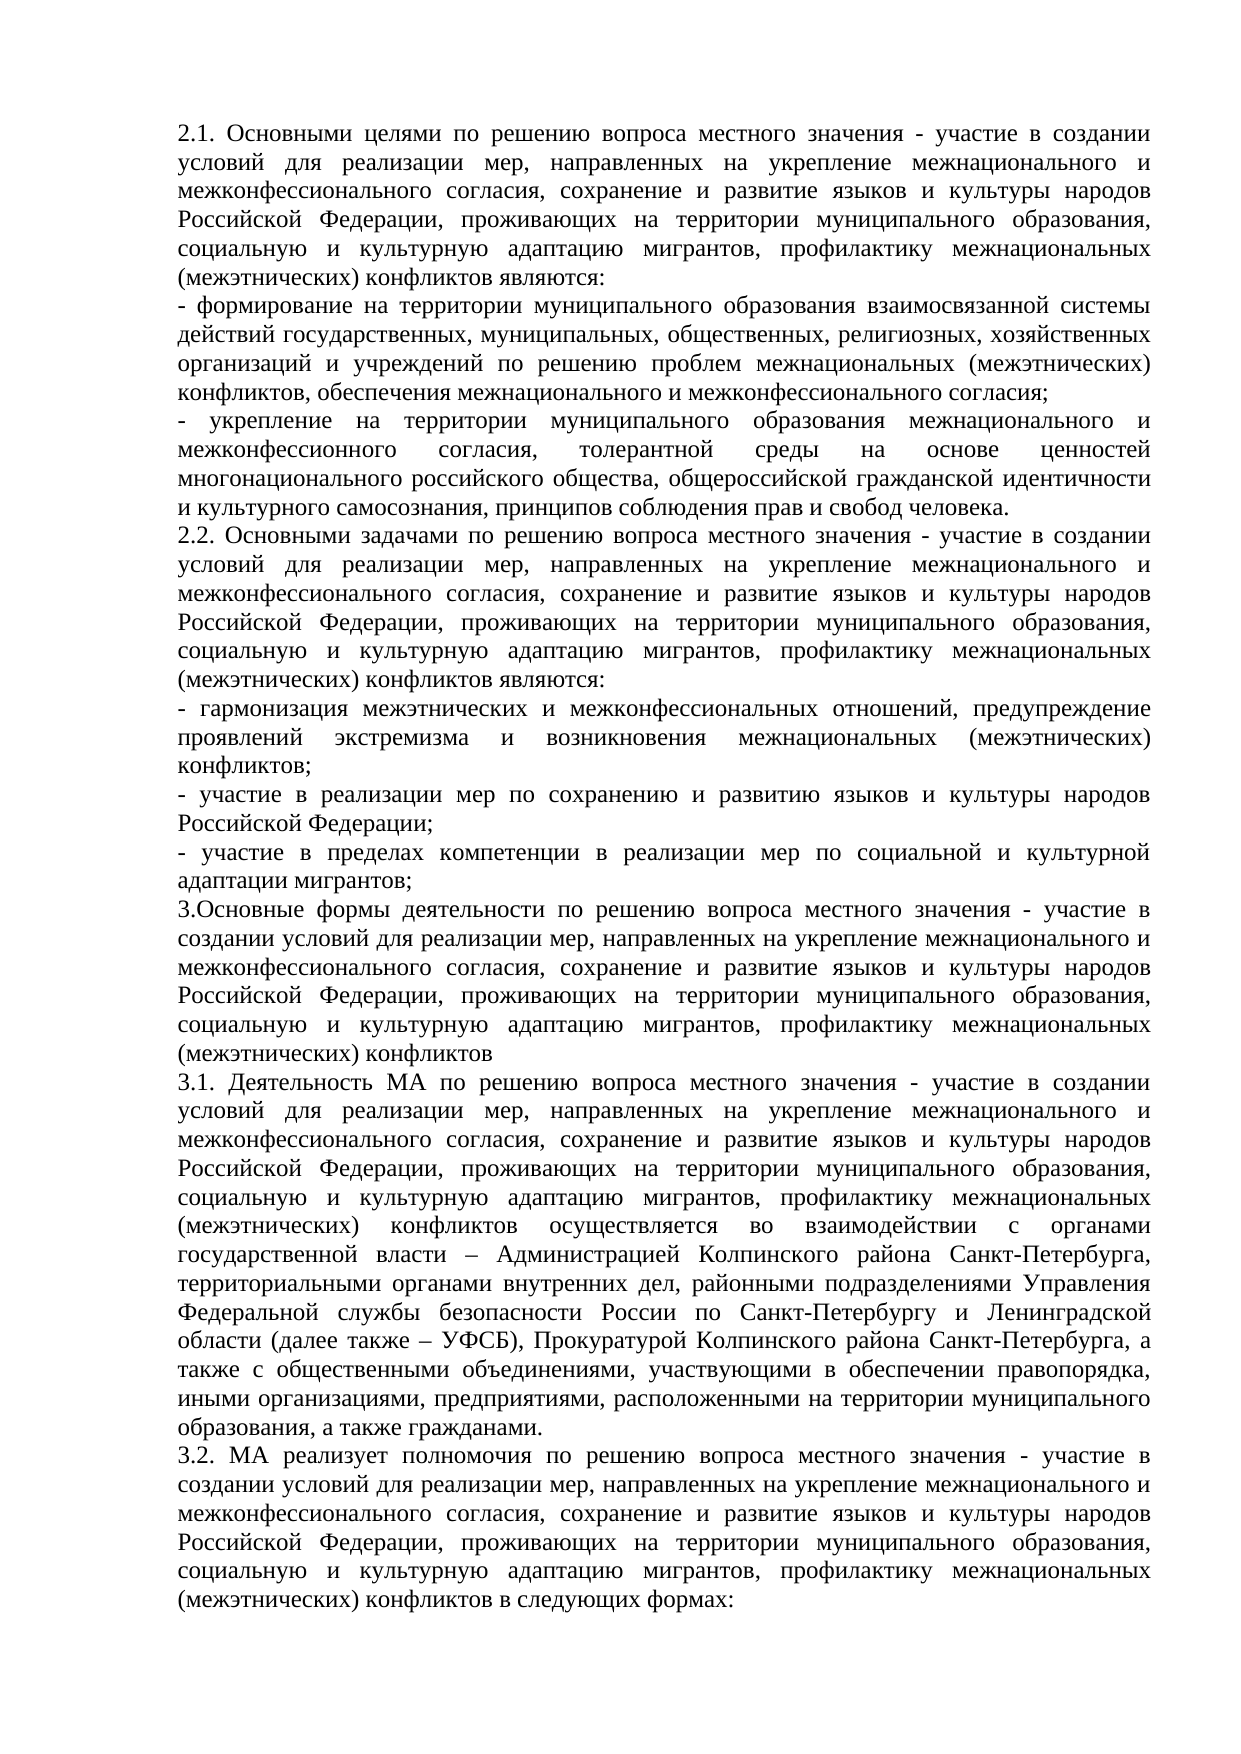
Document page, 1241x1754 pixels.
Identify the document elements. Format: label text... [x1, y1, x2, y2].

text 3.2. МА реализует полномочия по решению вопроса местного значения - участие в создании условий для реализации мер, направленных на укрепление межнационального и межконфессионального согласия, сохранение и развитие языков и культуры народов Российской Федерации, проживающих на территории муниципального образования, социальную и культурную адаптацию мигрантов, профилактику межнациональных (межэтнических) конфликтов в следующих формах: [177, 1441, 1152, 1613]
text 3.1. Деятельность МА по решению вопроса местного значения - участие в создании условий для реализации мер, направленных на укрепление межнационального и межконфессионального согласия, сохранение и развитие языков и культуры народов Российской Федерации, проживающих на территории муниципального образования, социальную и культурную адаптацию мигрантов, профилактику межнациональных (межэтнических) конфликтов осуществляется во взаимодействии с органами государственной власти – Администрацией Колпинского района Санкт-Петербурга, территориальными органами внутренних дел, районными подразделениями Управления Федеральной службы безопасности России по Санкт-Петербургу и Ленинградской области (далее также – УФСБ), Прокуратурой Колпинского района Санкт-Петербурга, а также с общественными объединениями, участвующими в обеспечении правопорядка, иными организациями, предприятиями, расположенными на территории муниципального образования, а также гражданами. [177, 1067, 1152, 1441]
text - укрепление на территории муниципального образования межнационального и межконфессионного согласия, толерантной среды на основе ценностей многонационального российского общества, общероссийской гражданской идентичности и культурного самосознания, принципов соблюдения прав и свобод человека. [177, 406, 1152, 521]
text 2.1. Основными целями по решению вопроса местного значения - участие в создании условий для реализации мер, направленных на укрепление межнационального и межконфессионального согласия, сохранение и развитие языков и культуры народов Российской Федерации, проживающих на территории муниципального образования, социальную и культурную адаптацию мигрантов, профилактику межнациональных (межэтнических) конфликтов являются: [177, 118, 1152, 291]
text - гармонизация межэтнических и межконфессиональных отношений, предупреждение проявлений экстремизма и возникновения межнациональных (межэтнических) конфликтов; [177, 693, 1152, 779]
text 3.Основные формы деятельности по решению вопроса местного значения - участие в создании условий для реализации мер, направленных на укрепление межнационального и межконфессионального согласия, сохранение и развитие языков и культуры народов Российской Федерации, проживающих на территории муниципального образования, социальную и культурную адаптацию мигрантов, профилактику межнациональных (межэтнических) конфликтов [177, 894, 1152, 1067]
text 2.2. Основными задачами по решению вопроса местного значения - участие в создании условий для реализации мер, направленных на укрепление межнационального и межконфессионального согласия, сохранение и развитие языков и культуры народов Российской Федерации, проживающих на территории муниципального образования, социальную и культурную адаптацию мигрантов, профилактику межнациональных (межэтнических) конфликтов являются: [177, 521, 1152, 693]
text - участие в реализации мер по сохранению и развитию языков и культуры народов Российской Федерации; [177, 779, 1152, 837]
text - формирование на территории муниципального образования взаимосвязанной системы действий государственных, муниципальных, общественных, религиозных, хозяйственных организаций и учреждений по решению проблем межнациональных (межэтнических) конфликтов, обеспечения межнационального и межконфессионального согласия; [177, 291, 1152, 406]
text - участие в пределах компетенции в реализации мер по социальной и культурной адаптации мигрантов; [177, 837, 1152, 894]
